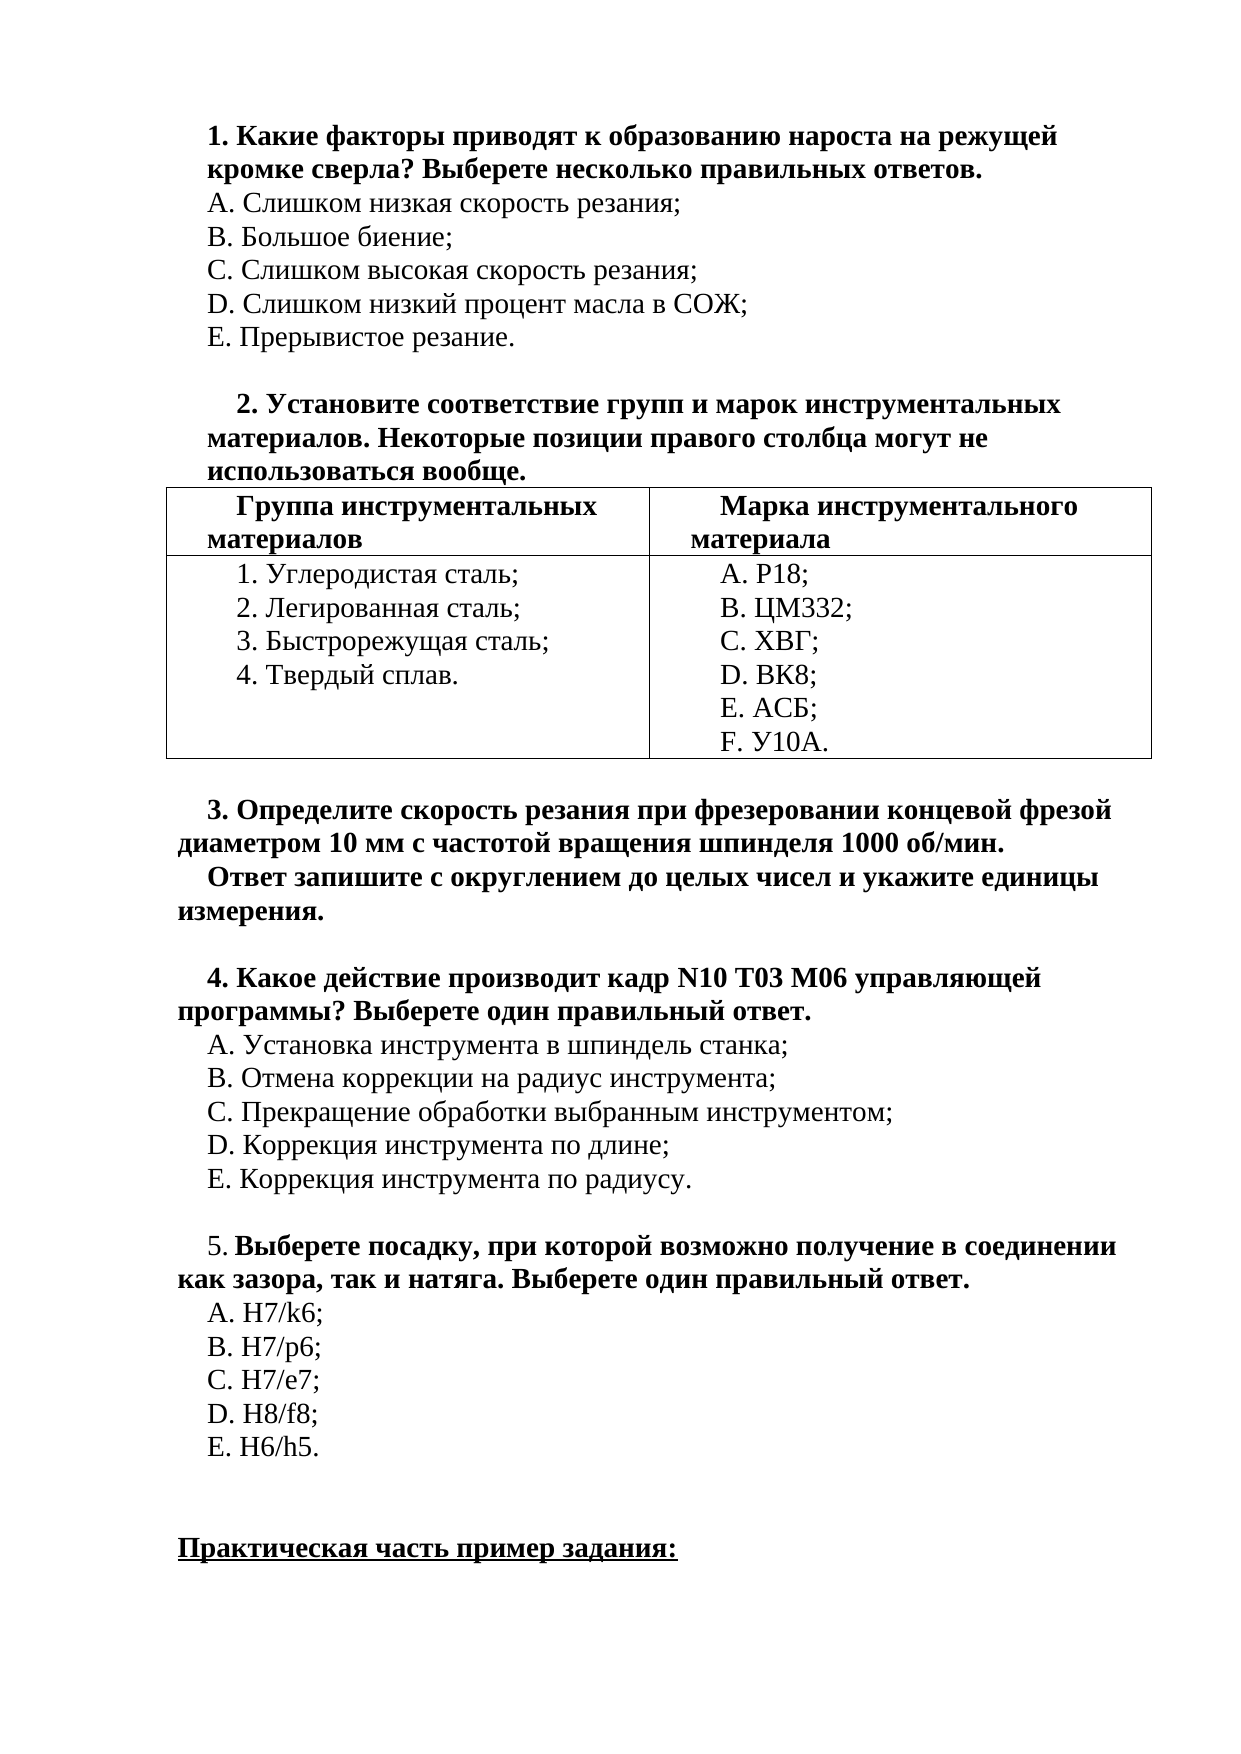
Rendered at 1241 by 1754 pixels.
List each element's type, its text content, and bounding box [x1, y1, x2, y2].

text 5. Выберете посадку, при которой возможно получение в соединении как зазора, так и натяга. Выберете один правильный ответ. [177, 1228, 1152, 1295]
text 1. Какие факторы приводят к образованию нароста на режущей кромке сверла? Выберете несколько правильных ответов. [207, 118, 1152, 185]
text D. Слишком низкий процент масла в СОЖ; [207, 286, 1152, 319]
text E. Прерывистое резание. [207, 319, 1152, 353]
text B. Отмена коррекции на радиус инструмента; [177, 1060, 1152, 1094]
text A. H7/k6; [177, 1295, 1152, 1329]
text 3. Определите скорость резания при фрезеровании концевой фрезой диаметром 10 мм с частотой вращения шпинделя 1000 об/мин. [177, 792, 1152, 859]
text А. Слишком низкая скорость резания; [207, 185, 1152, 219]
table_cell A. Р18; B. ЦМ332; C. ХВГ; D. ВК8; E. АСБ; F. У10А. [650, 556, 1151, 757]
text C. Слишком высокая скорость резания; [207, 252, 1152, 286]
text C. Прекращение обработки выбранным инструментом; [177, 1094, 1152, 1127]
text Ответ запишите с округлением до целых чисел и укажите единицы измерения. [177, 859, 1152, 926]
text 2. Установите соответствие групп и марок инструментальных материалов. Некоторые позиции правого столбца могут не использоваться вообще. [207, 386, 1152, 487]
text D. Коррекция инструмента по длине; [177, 1127, 1152, 1161]
text В. Большое биение; [207, 219, 1152, 252]
table_cell 1. Углеродистая сталь; 2. Легированная сталь; 3. Быстрорежущая сталь; 4. Твердый сплав. [167, 556, 649, 757]
text С. H7/e7; [177, 1362, 1152, 1396]
table_header Группа инструментальных материалов [167, 488, 649, 555]
table_header Марка инструментального материала [650, 488, 1151, 555]
text D. H8/f8; [177, 1396, 1152, 1429]
text Практическая часть пример задания: [177, 1530, 1152, 1563]
text B. H7/p6; [177, 1329, 1152, 1362]
text E. H6/h5. [177, 1429, 1152, 1463]
text 4. Какое действие производит кадр N10 T03 M06 управляющей программы? Выберете один правильный ответ. [177, 960, 1152, 1027]
text A. Установка инструмента в шпиндель станка; [177, 1027, 1152, 1060]
text E. Коррекция инструмента по радиусу. [177, 1161, 1152, 1194]
